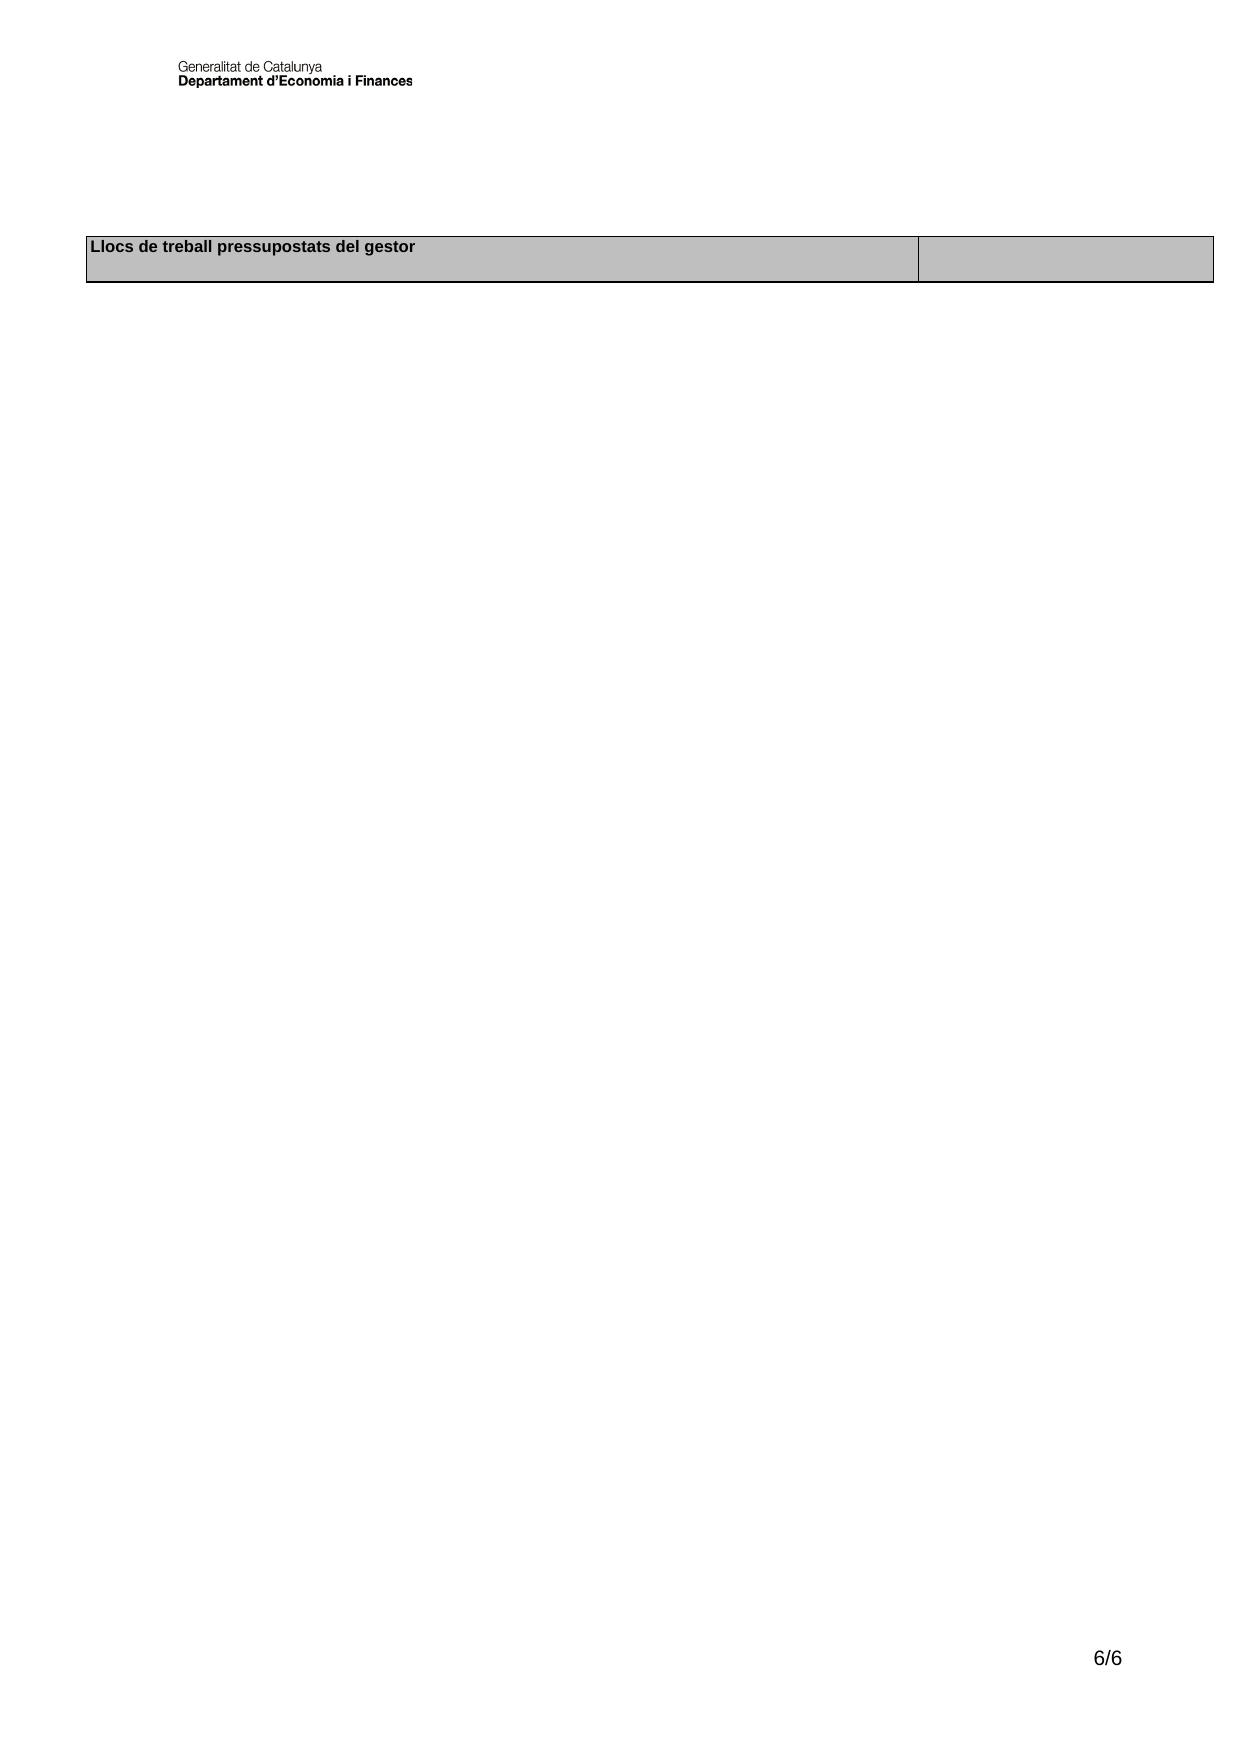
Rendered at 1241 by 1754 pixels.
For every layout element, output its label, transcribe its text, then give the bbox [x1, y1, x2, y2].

table_cell Llocs de treball pressupostats del gestor [87, 237, 918, 281]
picture [177, 59, 413, 88]
table_cell [919, 237, 1213, 281]
